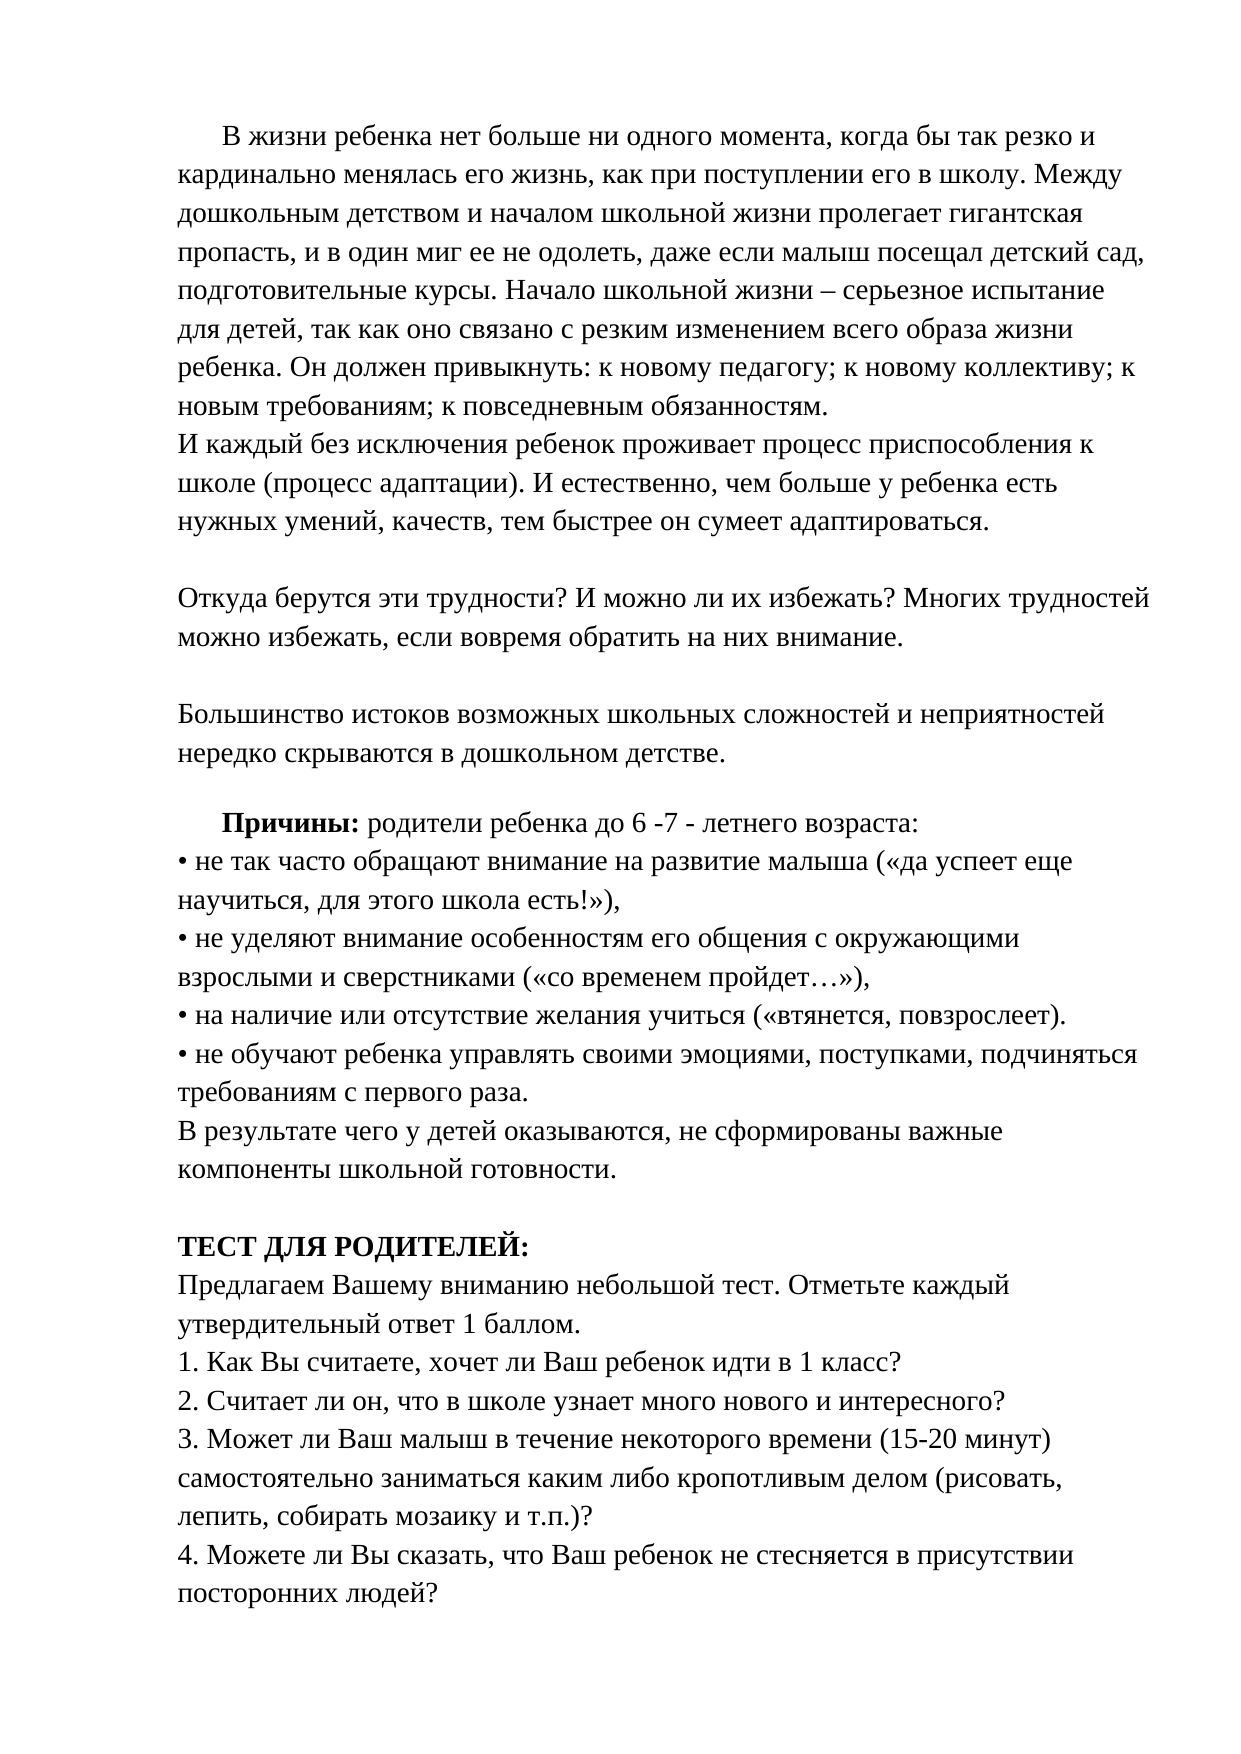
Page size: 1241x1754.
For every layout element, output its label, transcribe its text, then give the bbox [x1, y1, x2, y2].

text В жизни ребенка нет больше ни одного момента, когда бы так резко и кардинально менялась его жизнь, как при поступлении его в школу. Между дошкольным детством и началом школьной жизни пролегает гигантская пропасть, и в один миг ее не одолеть, даже если малыш посещал детский сад, подготовительные курсы. Начало школьной жизни – серьезное испытание для детей, так как оно связано с резким изменением всего образа жизни ребенка. Он должен привыкнуть: к новому педагогу; к новому коллективу; к новым требованиям; к повседневным обязанностям. И каждый без исключения ребенок проживает процесс приспособления к школе (процесс адаптации). И естественно, чем больше у ребенка есть нужных умений, качеств, тем быстрее он сумеет адаптироваться. Откуда берутся эти трудности? И можно ли их избежать? Многих трудностей можно избежать, если вовремя обратить на них внимание. Большинство истоков возможных школьных сложностей и неприятностей нередко скрываются в дошкольном детстве. [177, 118, 1152, 801]
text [177, 805, 1152, 1609]
